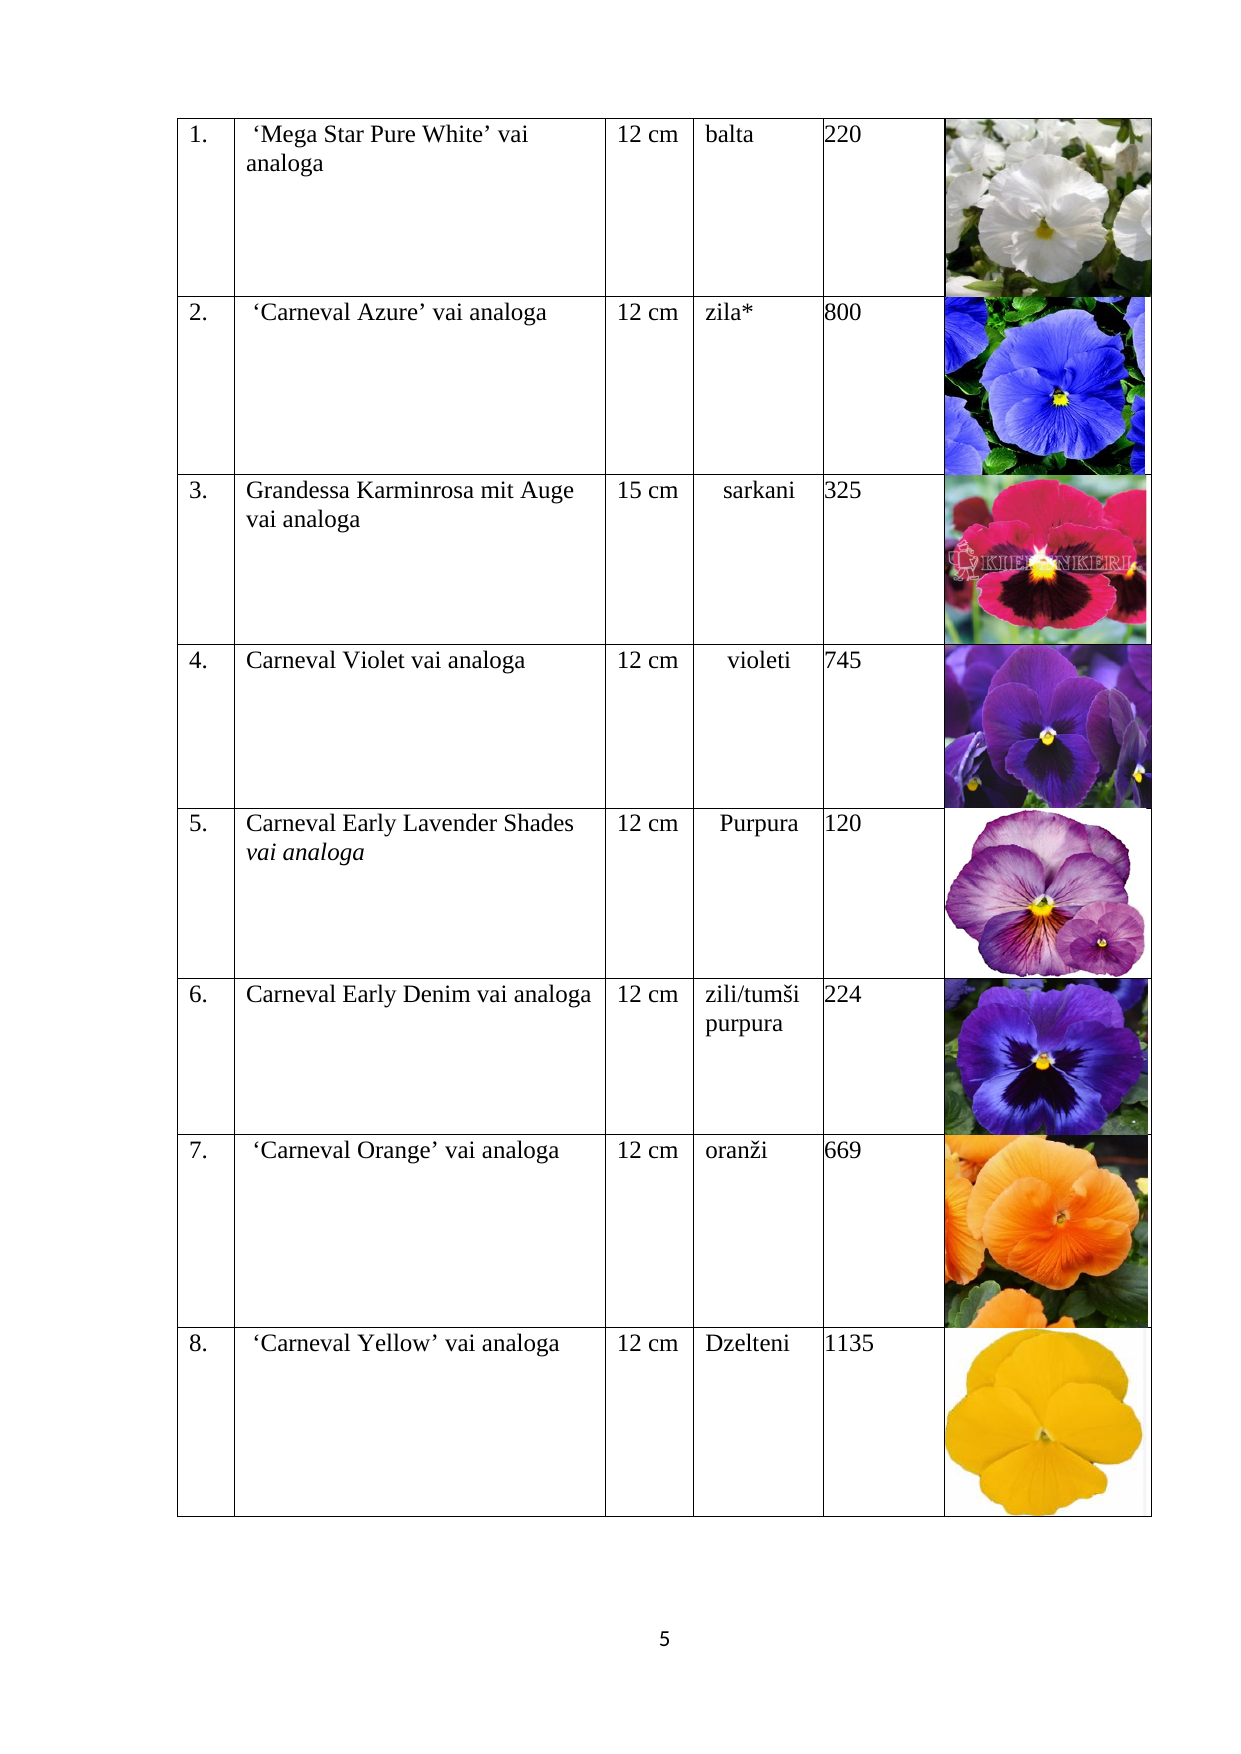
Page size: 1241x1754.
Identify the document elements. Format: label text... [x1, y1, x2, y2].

table_cell Purpura [694, 809, 823, 978]
table_cell 745 [824, 645, 944, 807]
table_cell 15 cm [606, 475, 693, 644]
table_cell 220 [824, 119, 944, 296]
table_cell 7. [178, 1135, 234, 1327]
table_cell 800 [824, 297, 944, 474]
table_cell 1135 [824, 1328, 944, 1516]
table_cell 12 cm [606, 1135, 693, 1327]
picture [945, 979, 1148, 1516]
table_cell 2. [178, 297, 234, 474]
table_cell Dzelteni [694, 1328, 823, 1516]
table_cell Grandessa Karminrosa mit Auge vai analoga [235, 475, 605, 644]
picture [945, 119, 1152, 644]
table_cell 1. [178, 119, 234, 296]
table_cell 669 [824, 1135, 944, 1327]
table_cell Carneval Violet vai analoga [235, 645, 605, 807]
table_cell 12 cm [606, 297, 693, 474]
table_cell ‘Mega Star Pure White’ vai analoga [235, 119, 605, 296]
table_cell 12 cm [606, 979, 693, 1134]
table_cell [1147, 1328, 1151, 1516]
table_cell oranži [694, 1135, 823, 1327]
table_cell ‘Carneval Yellow’ vai analoga [235, 1328, 605, 1516]
table_cell 5. [178, 809, 234, 978]
table_cell 3. [178, 475, 234, 644]
table_cell 12 cm [606, 1328, 693, 1516]
table_cell Carneval Early Lavender Shades vai analoga [235, 809, 605, 978]
table_cell [1145, 297, 1151, 474]
table_cell 6. [178, 979, 234, 1134]
table_cell 12 cm [606, 645, 693, 807]
table_cell ‘Carneval Azure’ vai analoga [235, 297, 605, 474]
table_cell [1147, 809, 1151, 978]
table_cell zila* [694, 297, 823, 474]
table_cell 4. [178, 645, 234, 807]
table_cell ‘Carneval Orange’ vai analoga [235, 1135, 605, 1327]
table_cell 325 [824, 475, 944, 644]
table_cell 120 [824, 809, 944, 978]
table_cell 8. [178, 1328, 234, 1516]
table_cell Carneval Early Denim vai analoga [235, 979, 605, 1134]
table_cell 224 [824, 979, 944, 1134]
table_cell balta [694, 119, 823, 296]
table_cell [1147, 475, 1151, 644]
table_cell violeti [694, 645, 823, 807]
table_cell 12 cm [606, 809, 693, 978]
picture [945, 645, 1152, 978]
table_cell zili/tumši purpura [694, 979, 823, 1134]
table_cell sarkani [694, 475, 823, 644]
table_cell 12 cm [606, 119, 693, 296]
